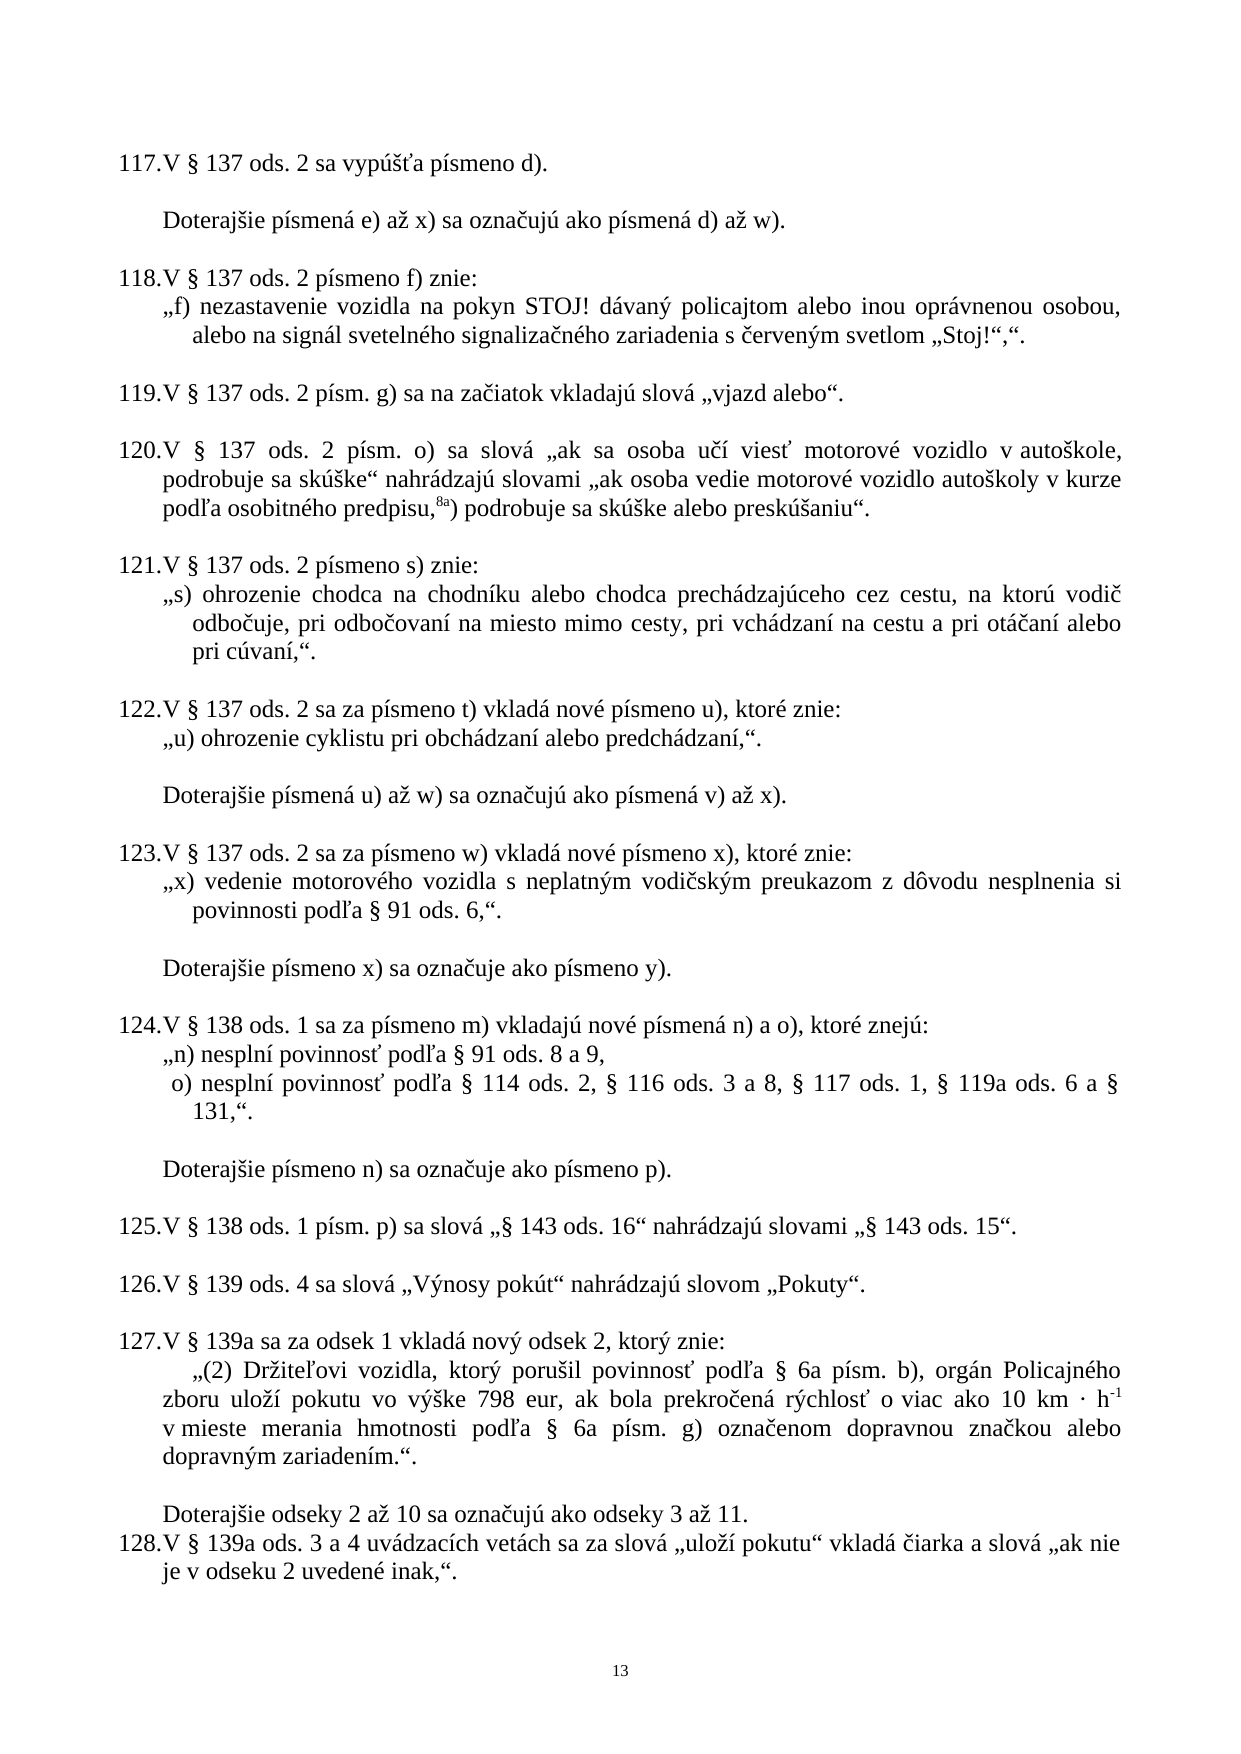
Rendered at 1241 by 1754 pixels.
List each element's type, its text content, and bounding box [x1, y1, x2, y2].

text „f) nezastavenie vozidla na pokyn STOJ! dávaný policajtom alebo inou oprávnenou osobou, alebo na signál svetelného signalizačného zariadenia s červeným svetlom „Stoj!“,“. [162, 291, 1122, 349]
list V § 137 ods. 2 sa vypúšťa písmeno d). [118, 148, 1122, 176]
text Doterajšie písmeno n) sa označuje ako písmeno p). [162, 1154, 1122, 1183]
text Doterajšie písmená e) až x) sa označujú ako písmená d) až w). [118, 205, 1122, 234]
text o) nesplní povinnosť podľa § 114 ods. 2, § 116 ods. 3 a 8, § 117 ods. 1, § 119a ods. 6 a § 131,“. [162, 1068, 1122, 1125]
list V § 137 ods. 2 písmeno f) znie: [118, 263, 1122, 291]
text Doterajšie odseky 2 až 10 sa označujú ako odseky 3 až 11. [162, 1499, 1122, 1528]
list V § 137 ods. 2 písm. g) sa na začiatok vkladajú slová „vjazd alebo“. [118, 378, 1122, 406]
list V § 137 ods. 2 sa za písmeno t) vkladá nové písmeno u), ktoré znie: [118, 694, 1122, 723]
text „s) ohrozenie chodca na chodníku alebo chodca prechádzajúceho cez cestu, na ktorú vodič odbočuje, pri odbočovaní na miesto mimo cesty, pri vchádzaní na cestu a pri otáčaní alebo pri cúvaní,“. [162, 579, 1122, 665]
text „x) vedenie motorového vozidla s neplatným vodičským preukazom z dôvodu nesplnenia si povinnosti podľa § 91 ods. 6,“. [162, 866, 1122, 924]
list V § 139a ods. 3 a 4 uvádzacích vetách sa za slová „uloží pokutu“ vkladá čiarka a slová „ak nie je v odseku 2 uvedené inak,“. [118, 1528, 1122, 1585]
list V § 139a sa za odsek 1 vkladá nový odsek 2, ktorý znie: [118, 1326, 1122, 1355]
text Doterajšie písmená u) až w) sa označujú ako písmená v) až x). [118, 780, 1122, 809]
list V § 137 ods. 2 sa za písmeno w) vkladá nové písmeno x), ktoré znie: [118, 838, 1122, 866]
list V § 138 ods. 1 sa za písmeno m) vkladajú nové písmená n) a o), ktoré znejú: [118, 1010, 1122, 1039]
text „(2) Držiteľovi vozidla, ktorý porušil povinnosť podľa § 6a písm. b), orgán Policajného zboru uloží pokutu vo výške 798 eur, ak bola prekročená rýchlosť o viac ako 10 km ∙ h-1 v mieste merania hmotnosti podľa § 6a písm. g) označenom dopravnou značkou alebo dopravným zariadením.“. [162, 1355, 1122, 1470]
text „u) ohrozenie cyklistu pri obchádzaní alebo predchádzaní,“. [118, 723, 1122, 751]
list V § 137 ods. 2 písm. o) sa slová „ak sa osoba učí viesť motorové vozidlo v autoškole, podrobuje sa skúške“ nahrádzajú slovami „ak osoba vedie motorové vozidlo autoškoly v kurze podľa osobitného predpisu,8a) podrobuje sa skúške alebo preskúšaniu“. [118, 435, 1122, 521]
list V § 138 ods. 1 písm. p) sa slová „§ 143 ods. 16“ nahrádzajú slovami „§ 143 ods. 15“. [118, 1211, 1122, 1240]
text „n) nesplní povinnosť podľa § 91 ods. 8 a 9, [162, 1039, 1122, 1068]
text Doterajšie písmeno x) sa označuje ako písmeno y). [118, 953, 1122, 981]
list V § 139 ods. 4 sa slová „Výnosy pokút“ nahrádzajú slovom „Pokuty“. [118, 1269, 1122, 1298]
list V § 137 ods. 2 písmeno s) znie: [118, 550, 1122, 579]
